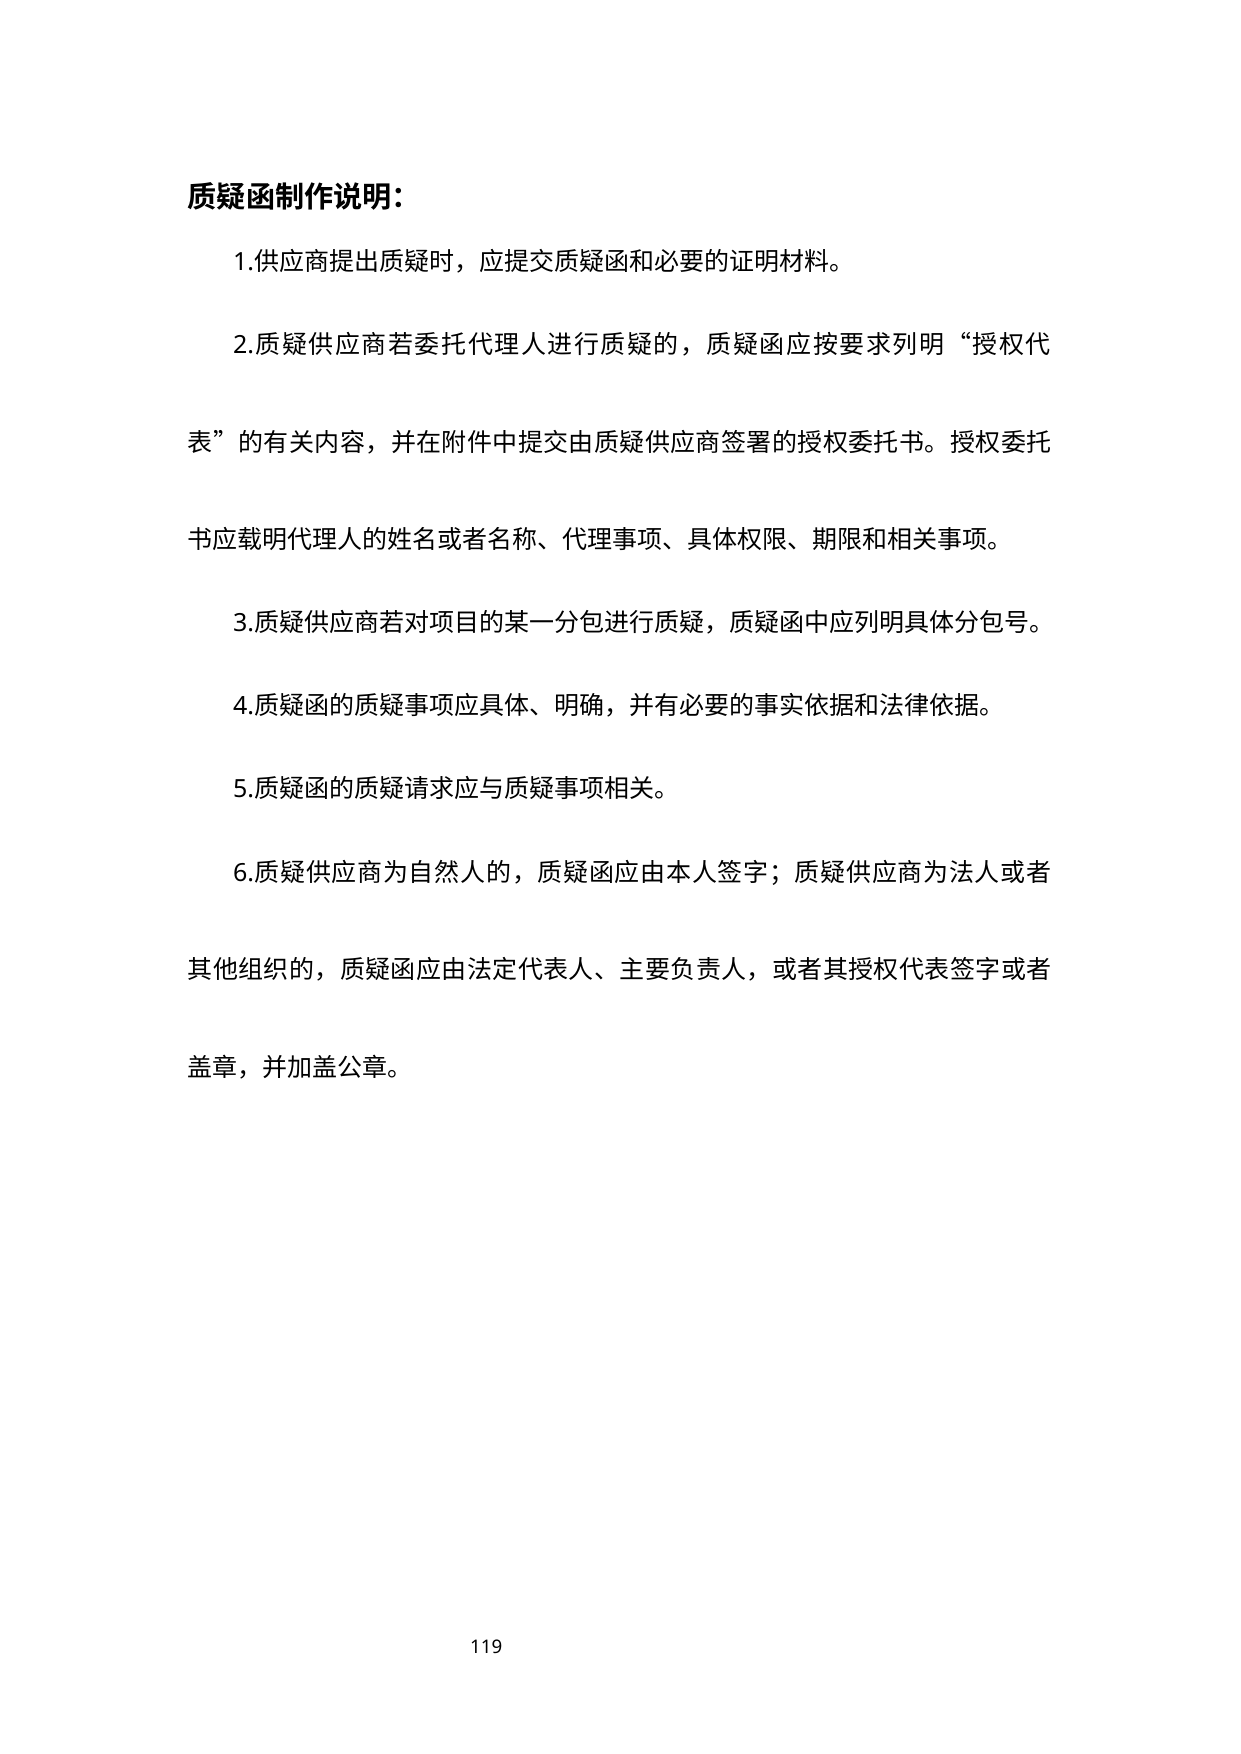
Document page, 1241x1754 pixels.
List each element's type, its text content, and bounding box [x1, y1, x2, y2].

text 质疑函制作说明： [187, 162, 1053, 227]
text 2.质疑供应商若委托代理人进行质疑的，质疑函应按要求列明“授权代表”的有关内容，并在附件中提交由质疑供应商签署的授权委托书。授权委托书应载明代理人的姓名或者名称、代理事项、具体权限、期限和相关事项。 [187, 310, 1053, 570]
text 6.质疑供应商为自然人的，质疑函应由本人签字；质疑供应商为法人或者其他组织的，质疑函应由法定代表人、主要负责人，或者其授权代表签字或者盖章，并加盖公章。 [187, 838, 1053, 1098]
text 1.供应商提出质疑时，应提交质疑函和必要的证明材料。 [187, 227, 1053, 292]
text 5.质疑函的质疑请求应与质疑事项相关。 [187, 754, 1053, 819]
text 4.质疑函的质疑事项应具体、明确，并有必要的事实依据和法律依据。 [187, 671, 1053, 736]
text 3.质疑供应商若对项目的某一分包进行质疑，质疑函中应列明具体分包号。 [187, 588, 1053, 653]
